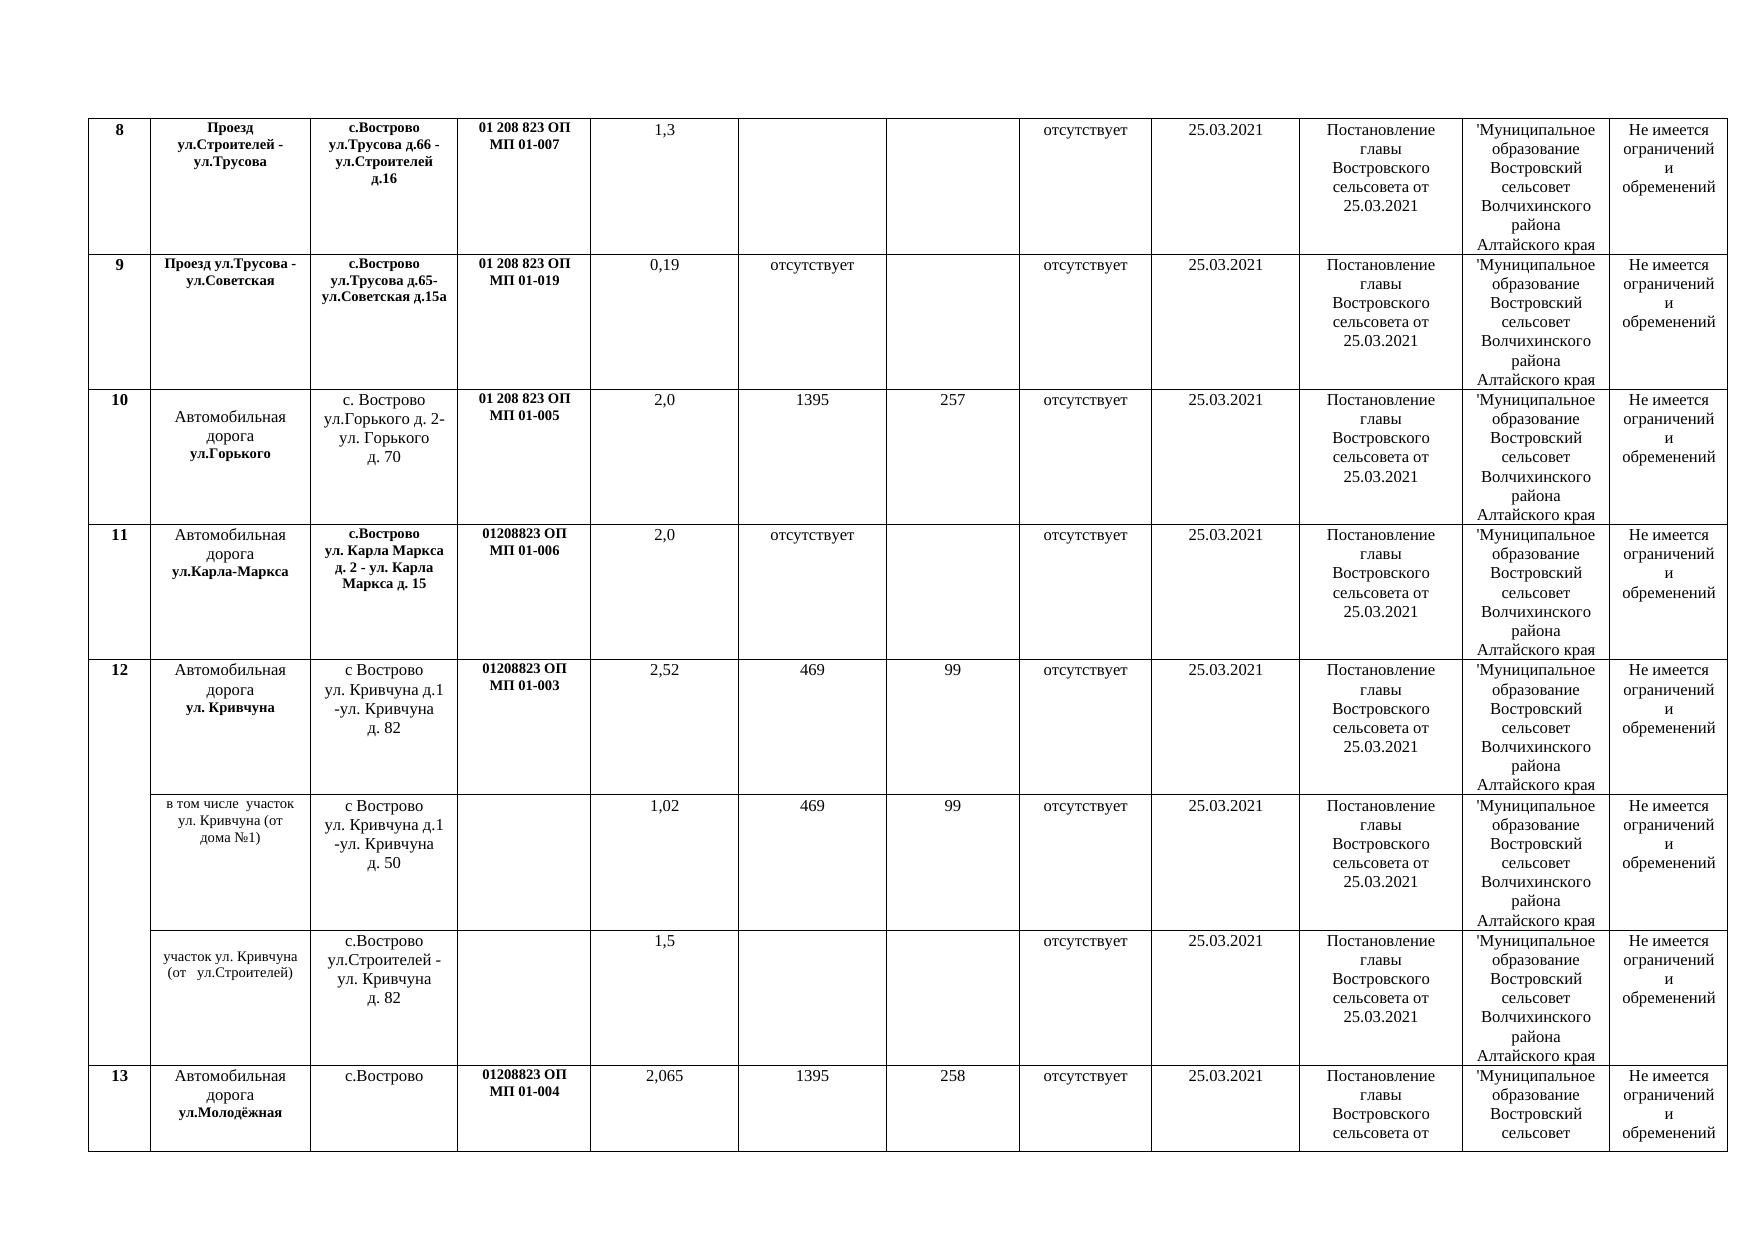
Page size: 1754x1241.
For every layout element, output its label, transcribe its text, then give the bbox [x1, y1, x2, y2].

table_cell 9 [89, 255, 150, 389]
table_cell 2,0 [591, 525, 738, 659]
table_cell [1610, 1066, 1727, 1151]
table_cell 1395 [739, 390, 886, 524]
table_cell Не имеется ограничений и обременений [1610, 390, 1727, 524]
table_cell 469 [739, 795, 886, 929]
table_cell 257 [887, 390, 1019, 524]
table_cell 1,5 [591, 931, 738, 1065]
table_cell отсутствует [739, 255, 886, 389]
table_cell [739, 931, 886, 1065]
table_cell отсутствует [1020, 931, 1151, 1065]
table_cell 'Муниципальное образование Востровский сельсовет Волчихинского района Алтайского края [1463, 390, 1609, 524]
table_cell Постановление главы Востровского сельсовета от 25.03.2021 [1300, 660, 1462, 794]
table_cell с.Вострово ул.Трусова д.66 - ул.Строителей д.16 [311, 119, 457, 253]
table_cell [151, 1066, 310, 1151]
table_cell отсутствует [1020, 660, 1151, 794]
table_cell отсутствует [1020, 1066, 1151, 1151]
table_cell 8 [89, 119, 150, 253]
table_cell 10 [89, 390, 150, 524]
table_cell 2,065 [591, 1066, 738, 1151]
table_cell 1,3 [591, 119, 738, 253]
table_cell с.Вострово ул. Карла Маркса д. 2 - ул. Карла Маркса д. 15 [311, 525, 457, 659]
table_cell с. Вострово ул.Горького д. 2- ул. Горького д. 70 [311, 390, 457, 524]
table_cell с.Вострово ул.Строителей - ул. Кривчуна д. 82 [311, 931, 457, 1065]
table_cell отсутствует [1020, 795, 1151, 929]
table_cell 25.03.2021 [1152, 255, 1299, 389]
table_cell 01208823 ОП МП 01-003 [458, 660, 590, 794]
table_cell Автомобильная дорога ул. Кривчуна [151, 660, 310, 794]
table_cell 12 [89, 660, 150, 1065]
table_cell 25.03.2021 [1152, 390, 1299, 524]
table_cell Проезд ул.Трусова - ул.Советская [151, 255, 310, 389]
table_cell 99 [887, 660, 1019, 794]
table_cell 258 [887, 1066, 1019, 1151]
table_cell отсутствует [1020, 525, 1151, 659]
table_cell Постановление главы Востровского сельсовета от 25.03.2021 [1300, 525, 1462, 659]
table_cell Не имеется ограничений и обременений [1610, 660, 1727, 794]
table_cell в том числе участок ул. Кривчуна (от дома №1) [151, 795, 310, 929]
table_cell отсутствует [1020, 390, 1151, 524]
table_cell [887, 525, 1019, 659]
table_cell [887, 119, 1019, 253]
table_cell 2,52 [591, 660, 738, 794]
table_cell 13 [89, 1066, 150, 1151]
table_cell Не имеется ограничений и обременений [1610, 255, 1727, 389]
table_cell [1300, 1066, 1462, 1151]
table_cell Постановление главы Востровского сельсовета от 25.03.2021 [1300, 795, 1462, 929]
table_cell 01 208 823 ОП МП 01-005 [458, 390, 590, 524]
table_cell Не имеется ограничений и обременений [1610, 931, 1727, 1065]
table_cell 2,0 [591, 390, 738, 524]
table_cell Автомобильная дорога ул.Карла-Маркса [151, 525, 310, 659]
table_cell Проезд ул.Строителей - ул.Трусова [151, 119, 310, 253]
table_cell с Вострово ул. Кривчуна д.1 -ул. Кривчуна д. 82 [311, 660, 457, 794]
table_cell 99 [887, 795, 1019, 929]
table_cell 'Муниципальное образование Востровский сельсовет Волчихинского района Алтайского края [1463, 255, 1609, 389]
table_cell 01 208 823 ОП МП 01-019 [458, 255, 590, 389]
table_cell с.Вострово [311, 1066, 457, 1151]
table_cell 'Муниципальное образование Востровский сельсовет Волчихинского района Алтайского края [1463, 525, 1609, 659]
table_cell с.Вострово ул.Трусова д.65- ул.Советская д.15а [311, 255, 457, 389]
table_cell участок ул. Кривчуна (от ул.Строителей) [151, 931, 310, 1065]
table_cell отсутствует [739, 525, 886, 659]
table_cell 25.03.2021 [1152, 1066, 1299, 1151]
table_cell 'Муниципальное образование Востровский сельсовет Волчихинского района Алтайского края [1463, 795, 1609, 929]
table_cell 25.03.2021 [1152, 119, 1299, 253]
table_cell 25.03.2021 [1152, 660, 1299, 794]
table_cell 11 [89, 525, 150, 659]
table_cell Не имеется ограничений и обременений [1610, 795, 1727, 929]
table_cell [1463, 119, 1609, 253]
table_cell Постановление главы Востровского сельсовета от 25.03.2021 [1300, 390, 1462, 524]
table_cell Постановление главы Востровского сельсовета от 25.03.2021 [1300, 931, 1462, 1065]
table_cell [1300, 119, 1462, 253]
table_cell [1610, 119, 1727, 253]
table_cell 25.03.2021 [1152, 795, 1299, 929]
table_cell 1,02 [591, 795, 738, 929]
table_cell [458, 931, 590, 1065]
table_cell 1395 [739, 1066, 886, 1151]
table_cell 25.03.2021 [1152, 931, 1299, 1065]
table_cell отсутствует [1020, 119, 1151, 253]
table_cell [458, 795, 590, 929]
table_cell 0,19 [591, 255, 738, 389]
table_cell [458, 1066, 590, 1151]
table_cell [887, 931, 1019, 1065]
table_cell 01208823 ОП МП 01-006 [458, 525, 590, 659]
table_cell Автомобильная дорога ул.Горького [151, 390, 310, 524]
table_cell 'Муниципальное образование Востровский сельсовет Волчихинского района Алтайского края [1463, 931, 1609, 1065]
table_cell 01 208 823 ОП МП 01-007 [458, 119, 590, 253]
table_cell с Вострово ул. Кривчуна д.1 -ул. Кривчуна д. 50 [311, 795, 457, 929]
table_cell 25.03.2021 [1152, 525, 1299, 659]
table_cell Не имеется ограничений и обременений [1610, 525, 1727, 659]
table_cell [1463, 1066, 1609, 1151]
table_cell [739, 119, 886, 253]
table_cell 469 [739, 660, 886, 794]
table_cell 'Муниципальное образование Востровский сельсовет Волчихинского района Алтайского края [1463, 660, 1609, 794]
table_cell отсутствует [1020, 255, 1151, 389]
table_cell Постановление главы Востровского сельсовета от 25.03.2021 [1300, 255, 1462, 389]
table_cell [887, 255, 1019, 389]
